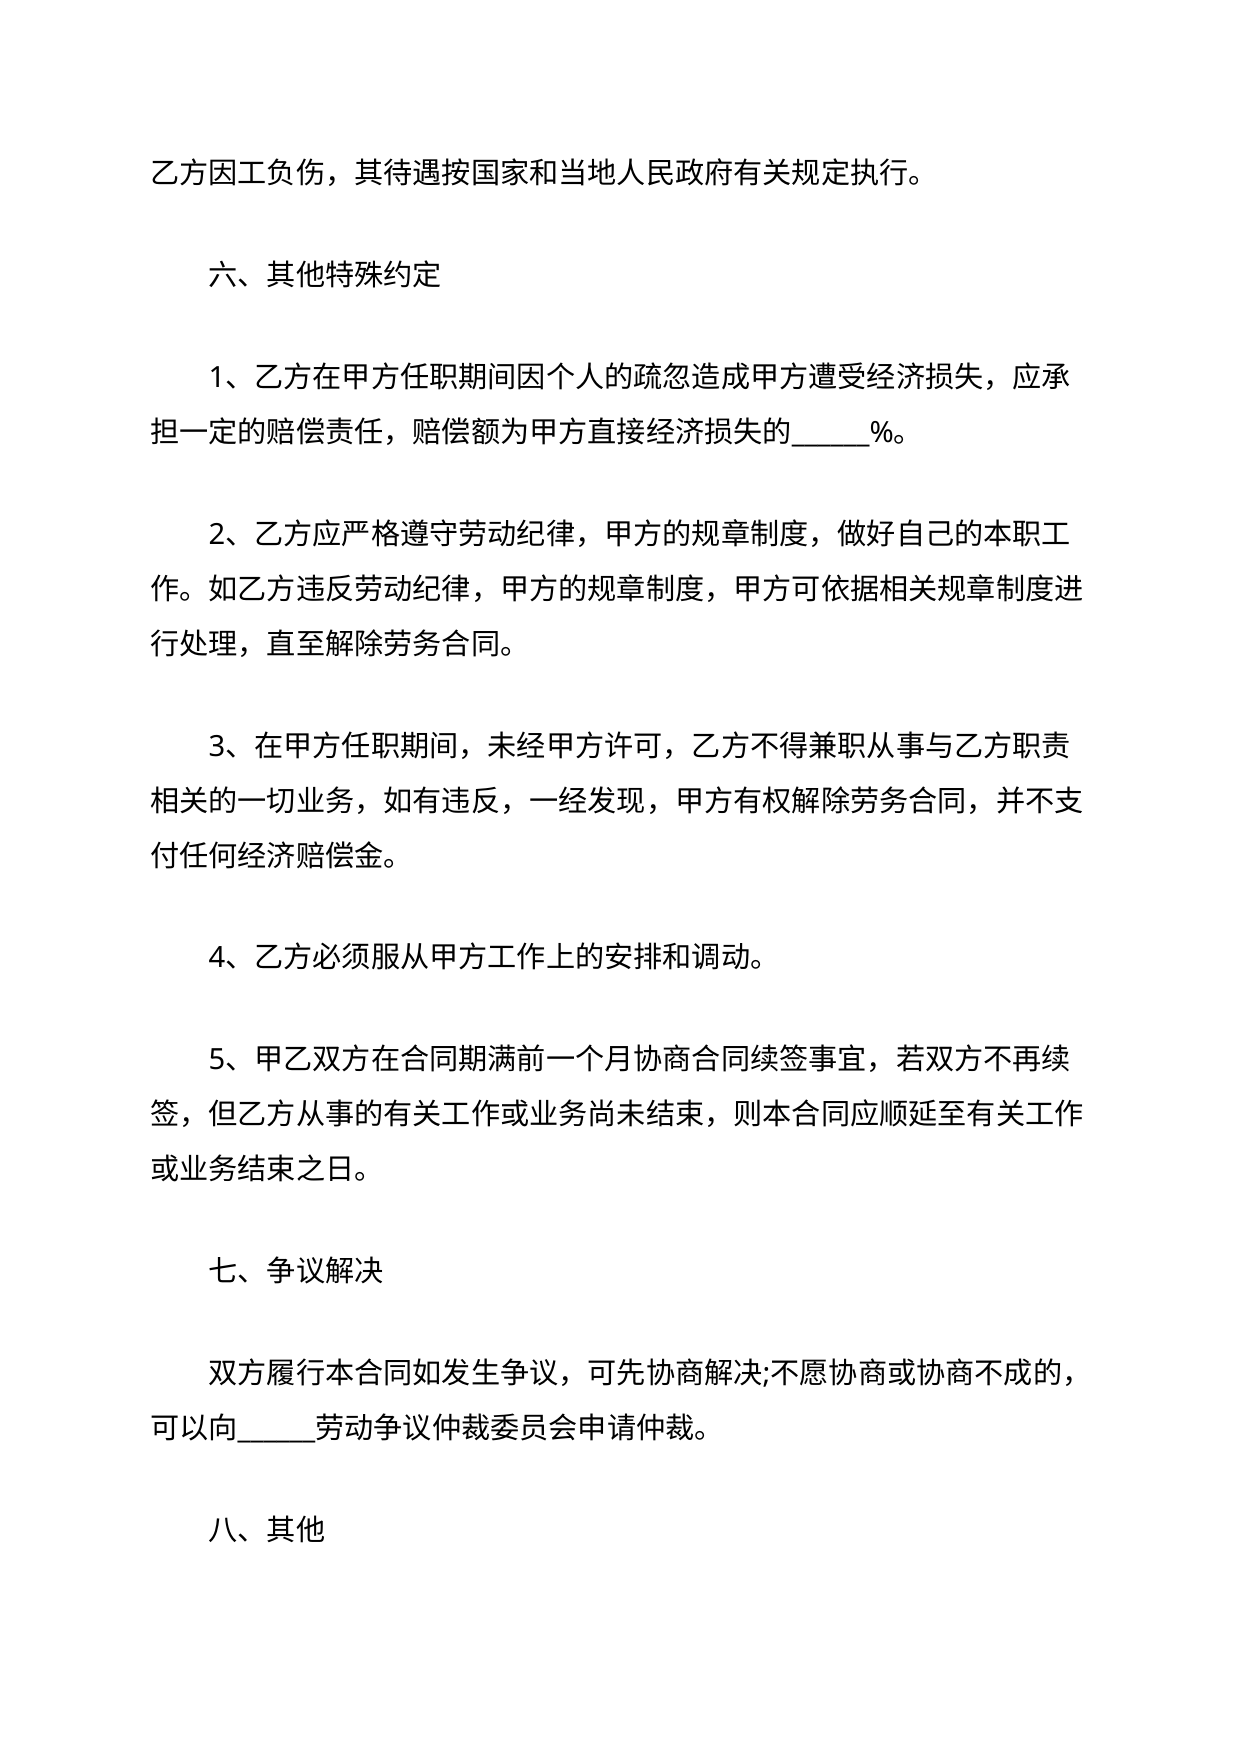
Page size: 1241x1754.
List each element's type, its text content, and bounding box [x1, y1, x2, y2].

text 2、乙方应严格遵守劳动纪律，甲方的规章制度，做好自己的本职工作。如乙方违反劳动纪律，甲方的规章制度，甲方可依据相关规章制度进行处理，直至解除劳务合同。 [150, 511, 1090, 663]
text 双方履行本合同如发生争议，可先协商解决;不愿协商或协商不成的，可以向______劳动争议仲裁委员会申请仲裁。 [150, 1349, 1090, 1447]
text 1、乙方在甲方任职期间因个人的疏忽造成甲方遭受经济损失，应承担一定的赔偿责任，赔偿额为甲方直接经济损失的______%。 [150, 353, 1090, 451]
text 八、其他 [150, 1506, 1090, 1548]
text 六、其他特殊约定 [150, 252, 1090, 294]
text 3、在甲方任职期间，未经甲方许可，乙方不得兼职从事与乙方职责相关的一切业务，如有违反，一经发现，甲方有权解除劳务合同，并不支付任何经济赔偿金。 [150, 722, 1090, 874]
text 七、争议解决 [150, 1247, 1090, 1290]
text 4、乙方必须服从甲方工作上的安排和调动。 [150, 934, 1090, 976]
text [150, 150, 1090, 192]
text 5、甲乙双方在合同期满前一个月协商合同续签事宜，若双方不再续签，但乙方从事的有关工作或业务尚未结束，则本合同应顺延至有关工作或业务结束之日。 [150, 1036, 1090, 1188]
